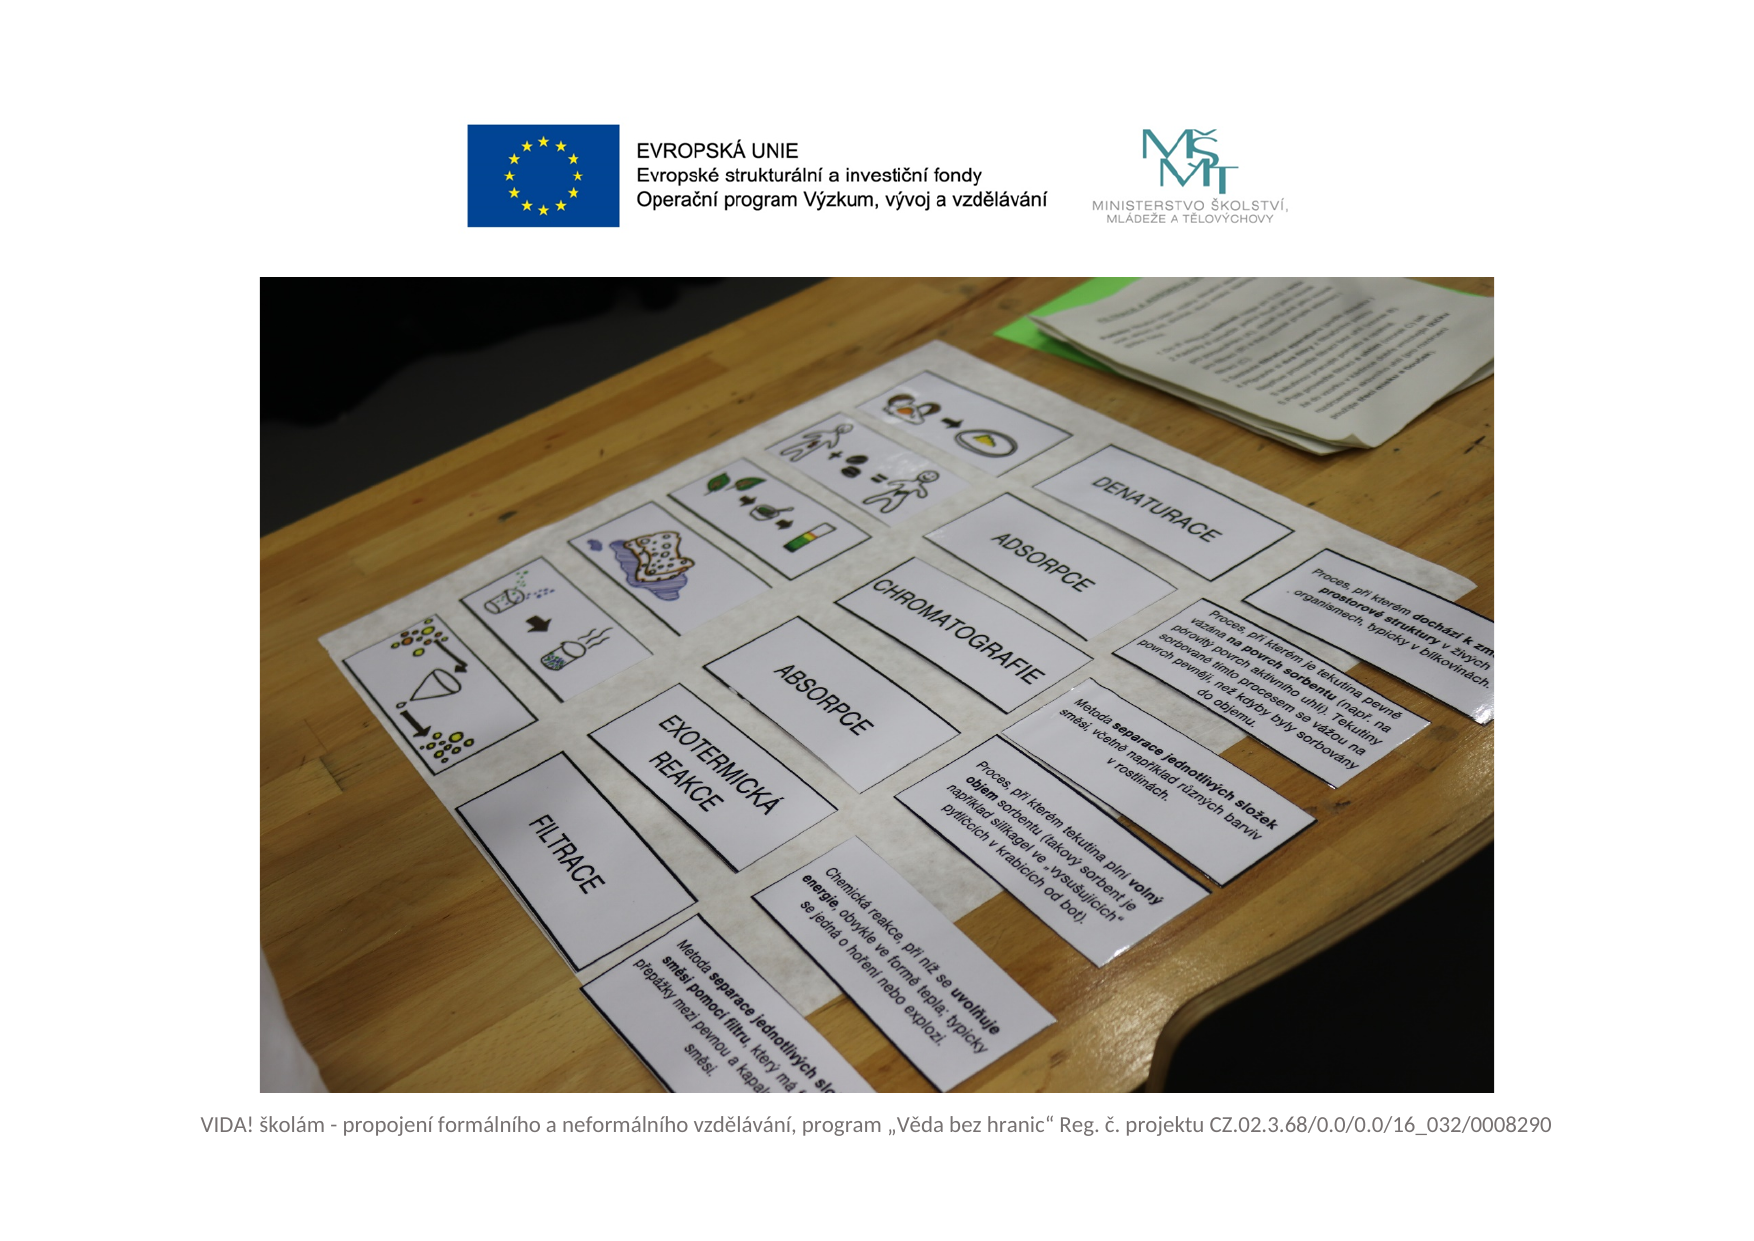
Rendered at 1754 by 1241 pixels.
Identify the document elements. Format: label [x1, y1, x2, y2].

picture [259, 73, 1495, 1093]
